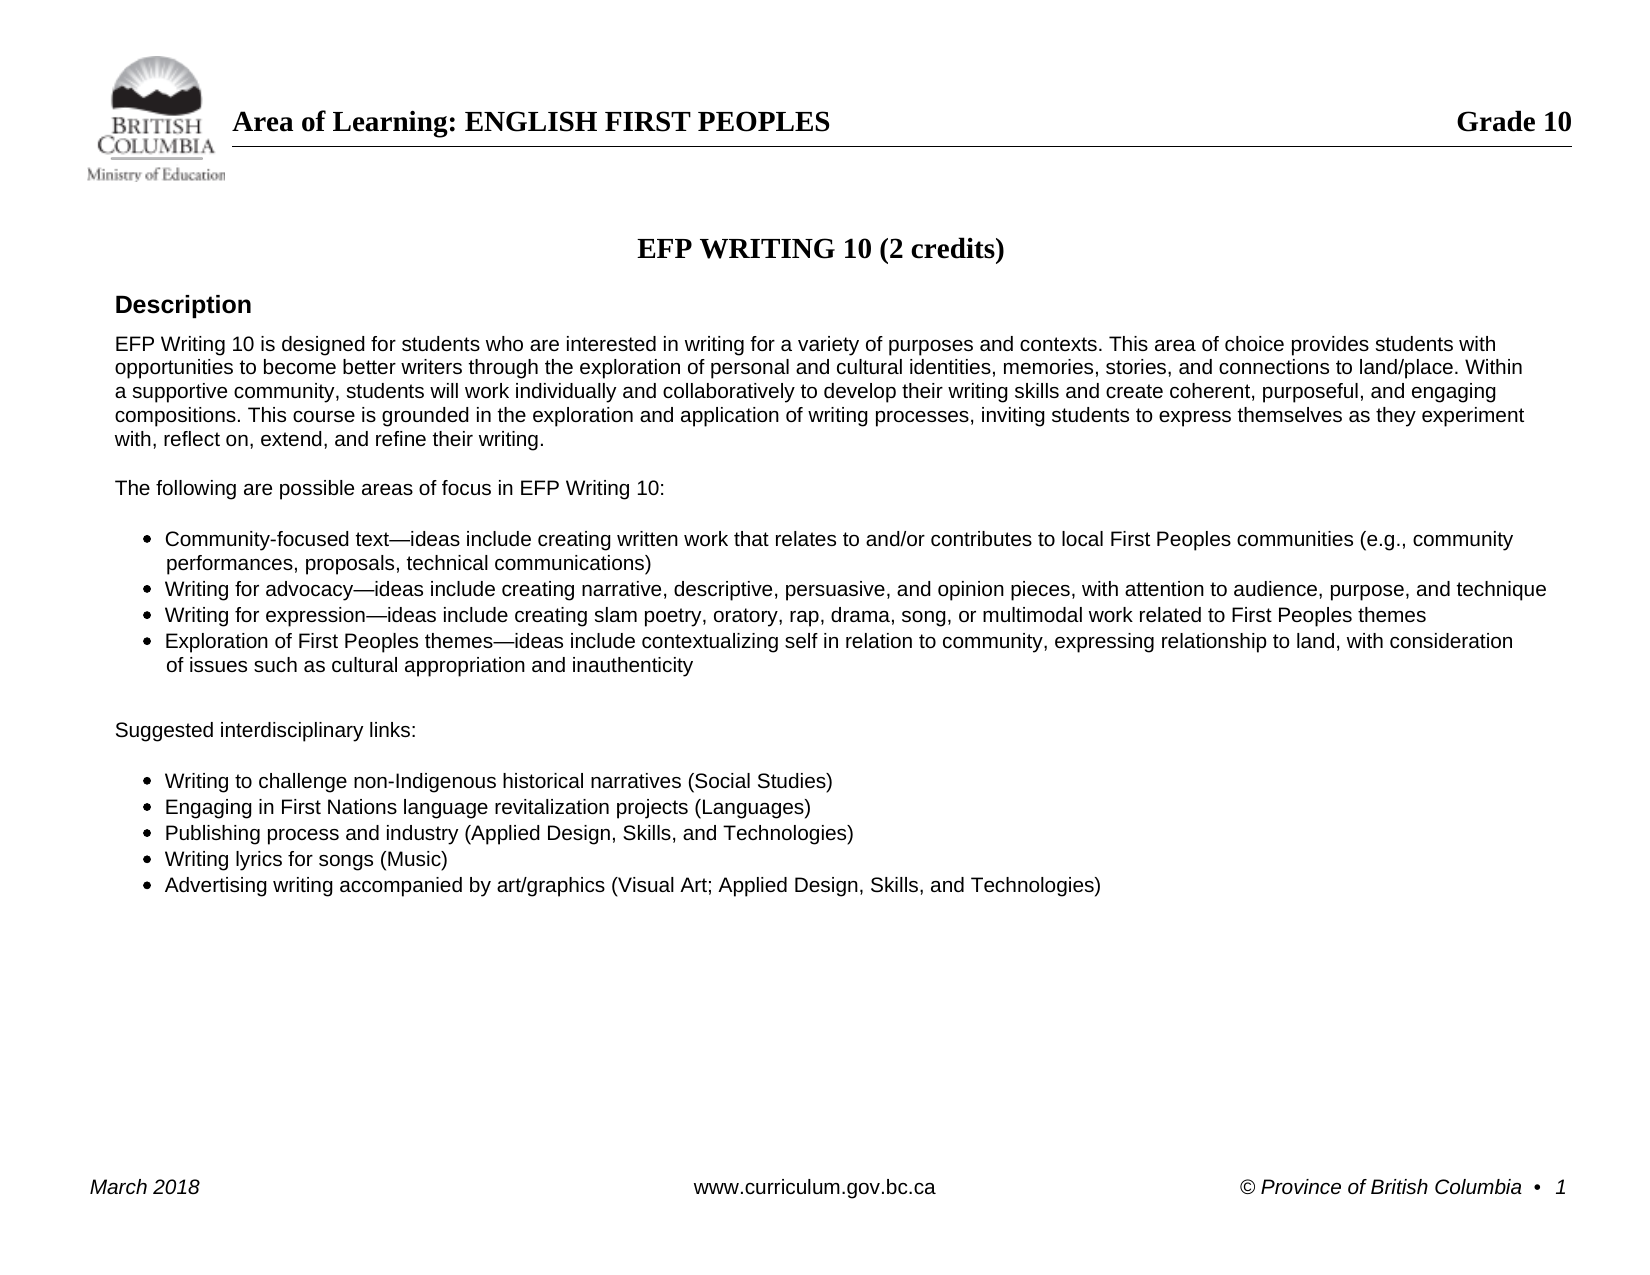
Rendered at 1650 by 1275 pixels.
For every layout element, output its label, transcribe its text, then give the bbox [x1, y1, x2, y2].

text Engaging in First Nations language revitalization projects (Languages) [143, 795, 1560, 819]
text The following are possible areas of focus in EFP Writing 10: [114, 476, 1527, 500]
text Suggested interdisciplinary links: [114, 718, 1527, 742]
text Description [114, 290, 1527, 319]
text Publishing process and industry (Applied Design, Skills, and Technologies) [143, 821, 1560, 845]
text Community-focused text—ideas include creating written work that relates to and/or contributes to local First Peoples communities (e.g., community performances, proposals, technical communications) [143, 527, 1560, 574]
text Writing lyrics for songs (Music) [143, 847, 1560, 871]
text Advertising writing accompanied by art/graphics (Visual Art; Applied Design, Skills, and Technologies) [143, 873, 1560, 897]
text Writing for advocacy—ideas include creating narrative, descriptive, persuasive, and opinion pieces, with attention to audience, purpose, and technique [143, 577, 1560, 601]
text EFP Writing 10 is designed for students who are interested in writing for a variety of purposes and contexts. This area of choice provides students with opportunities to become better writers through the exploration of personal and cultural identities, memories, stories, and connections to land/place. Within a supportive community, students will work individually and collaboratively to develop their writing skills and create coherent, purposeful, and engaging compositions. This course is grounded in the exploration and application of writing processes, inviting students to express themselves as they experiment with, reflect on, extend, and refine their writing. [114, 331, 1527, 451]
text Area of Learning: ENGLISH FIRST PEOPLES Grade 10 [232, 104, 1572, 146]
text Exploration of First Peoples themes—ideas include contextualizing self in relation to community, expressing relationship to land, with consideration of issues such as cultural appropriation and inauthenticity [143, 629, 1560, 677]
text EFP WRITING 10 (2 credits) [114, 232, 1527, 265]
text Writing for expression—ideas include creating slam poetry, oratory, rap, drama, song, or multimodal work related to First Peoples themes [143, 603, 1560, 627]
text Writing to challenge non-Indigenous historical narratives (Social Studies) [143, 768, 1560, 793]
